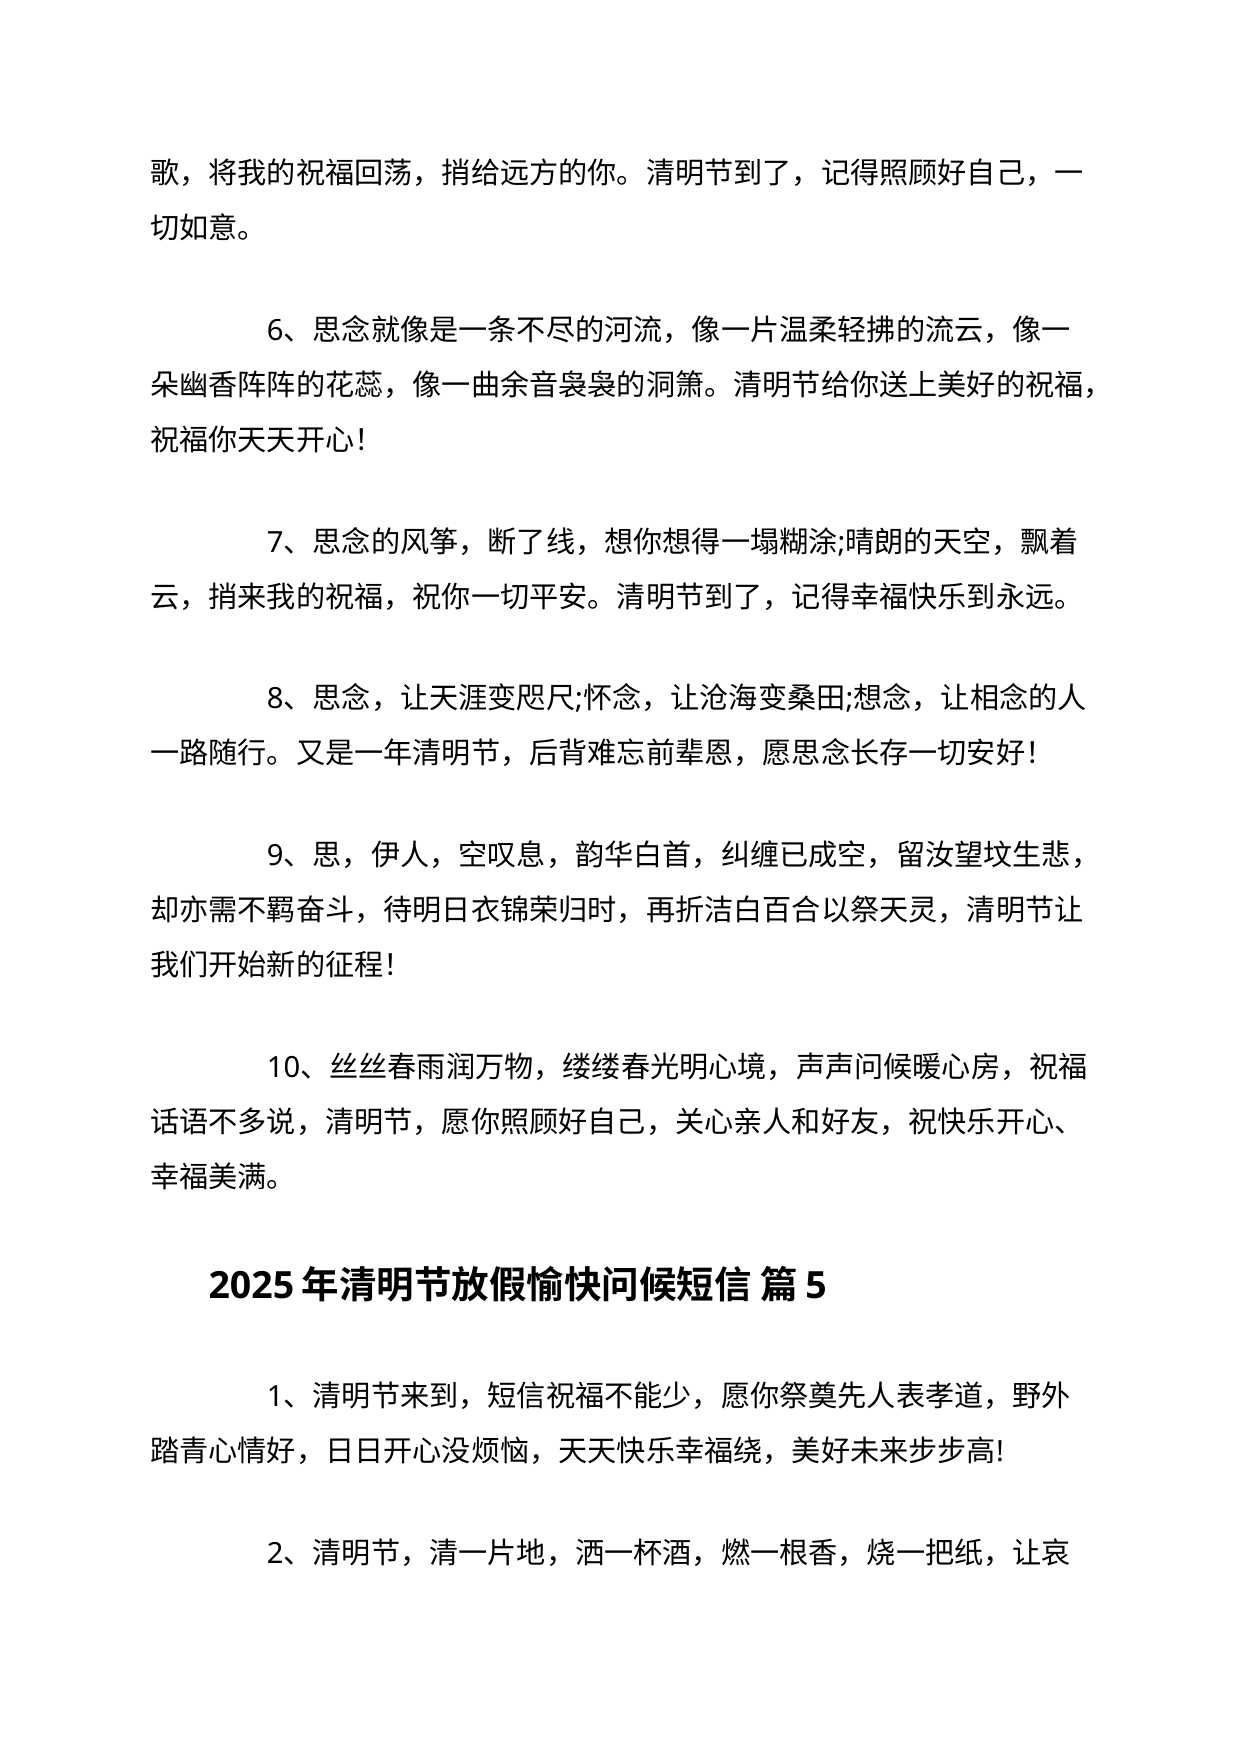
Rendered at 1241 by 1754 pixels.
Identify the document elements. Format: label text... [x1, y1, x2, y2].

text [150, 150, 1090, 247]
text 7、思念的风筝，断了线，想你想得一塌糊涂;晴朗的天空，飘着云，捎来我的祝福，祝你一切平安。清明节到了，记得幸福快乐到永远。 [150, 518, 1090, 616]
text 10、丝丝春雨润万物，缕缕春光明心境，声声问候暖心房，祝福话语不多说，清明节，愿你照顾好自己，关心亲人和好友，祝快乐开心、幸福美满。 [150, 1043, 1090, 1196]
text 8、思念，让天涯变咫尺;怀念，让沧海变桑田;想念，让相念的人一路随行。又是一年清明节，后背难忘前辈恩，愿思念长存一切安好！ [150, 675, 1090, 772]
text 9、思，伊人，空叹息，韵华白首，纠缠已成空，留汝望坟生悲，却亦需不羁奋斗，待明日衣锦荣归时，再折洁白百合以祭天灵，清明节让我们开始新的征程！ [150, 832, 1090, 984]
text 2025年清明节放假愉快问候短信 篇5 [150, 1255, 1090, 1310]
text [150, 1530, 1090, 1572]
text 1、清明节来到，短信祝福不能少，愿你祭奠先人表孝道，野外踏青心情好，日日开心没烦恼，天天快乐幸福绕，美好未来步步高! [150, 1373, 1090, 1470]
text 6、思念就像是一条不尽的河流，像一片温柔轻拂的流云，像一朵幽香阵阵的花蕊，像一曲余音袅袅的洞箫。清明节给你送上美好的祝福，祝福你天天开心！ [150, 307, 1090, 459]
